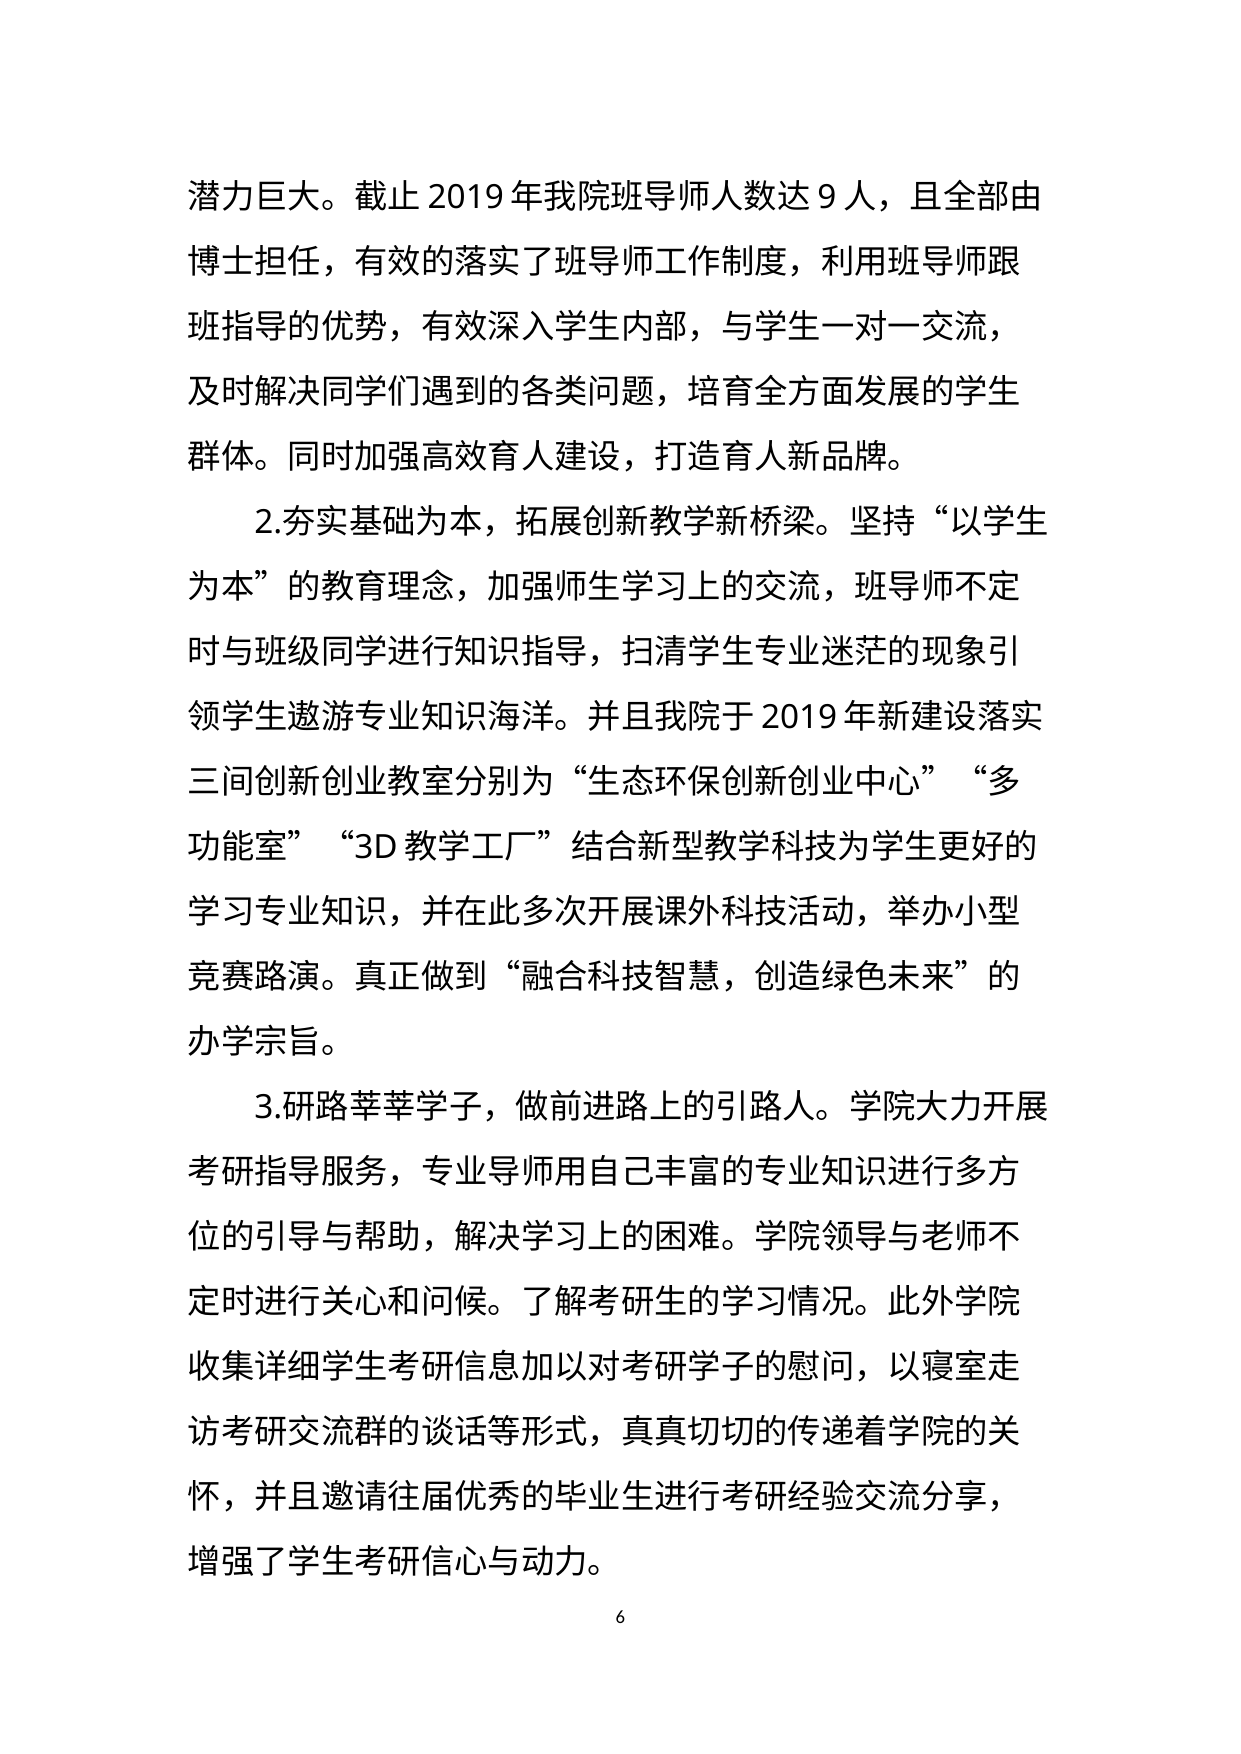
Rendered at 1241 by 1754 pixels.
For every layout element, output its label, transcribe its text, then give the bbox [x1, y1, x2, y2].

text 3.研路莘莘学子，做前进路上的引路人。学院大力开展考研指导服务，专业导师用自己丰富的专业知识进行多方位的引导与帮助，解决学习上的困难。学院领导与老师不定时进行关心和问候。了解考研生的学习情况。此外学院收集详细学生考研信息加以对考研学子的慰问，以寝室走访考研交流群的谈话等形式，真真切切的传递着学院的关怀，并且邀请往届优秀的毕业生进行考研经验交流分享，增强了学生考研信心与动力。 [187, 1072, 1053, 1592]
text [187, 162, 1053, 487]
text 2.夯实基础为本，拓展创新教学新桥梁。坚持“以学生为本”的教育理念，加强师生学习上的交流，班导师不定时与班级同学进行知识指导，扫清学生专业迷茫的现象引领学生遨游专业知识海洋。并且我院于2019年新建设落实三间创新创业教室分别为“生态环保创新创业中心”“多功能室”“3D教学工厂”结合新型教学科技为学生更好的学习专业知识，并在此多次开展课外科技活动，举办小型竞赛路演。真正做到“融合科技智慧，创造绿色未来”的办学宗旨。 [187, 487, 1053, 1072]
